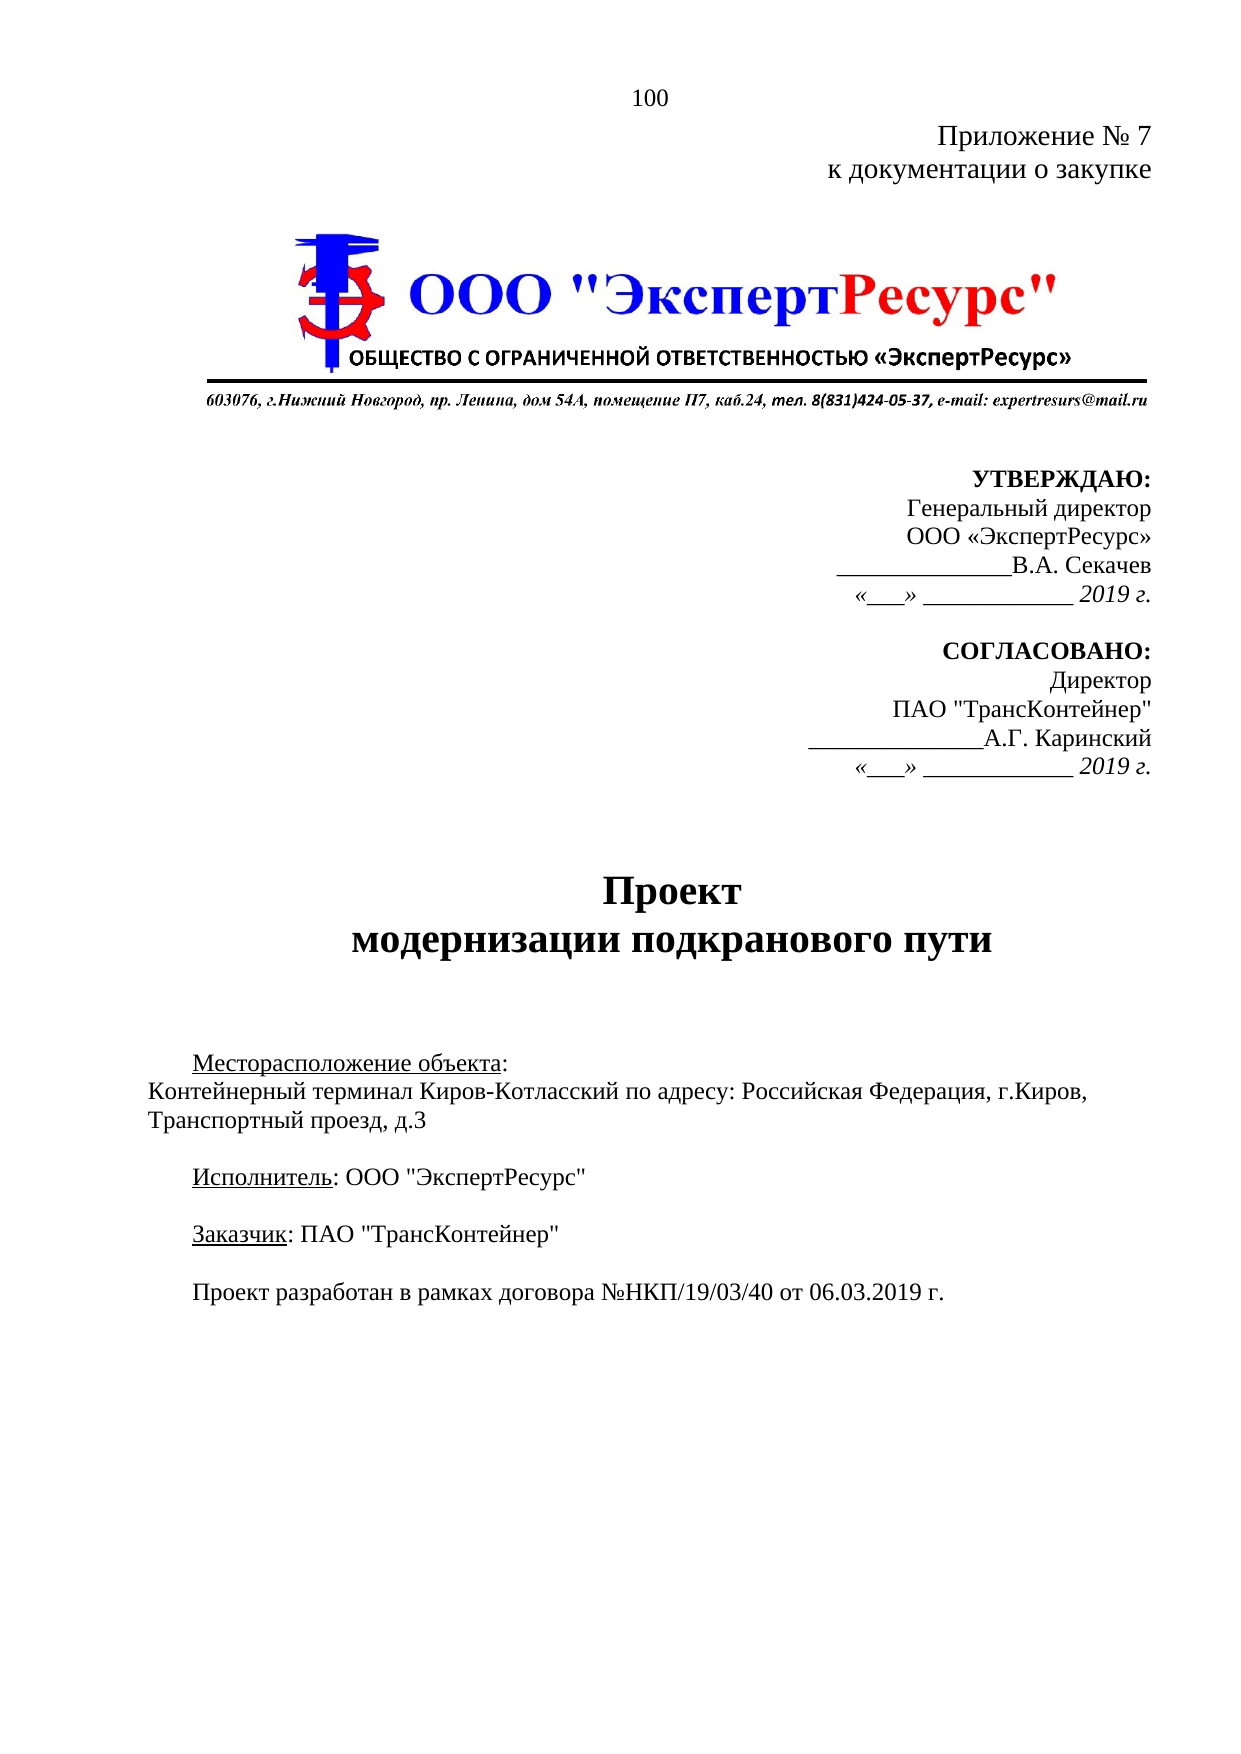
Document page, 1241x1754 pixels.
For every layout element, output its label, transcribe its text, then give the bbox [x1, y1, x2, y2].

text УТВЕРЖДАЮ: [148, 464, 1152, 493]
text «___» ____________ 2019 г. [148, 751, 1152, 780]
text «___» ____________ 2019 г. [148, 579, 1152, 608]
picture [192, 213, 1168, 436]
text ______________А.Г. Каринский [148, 723, 1152, 751]
text Приложение № 7 к документации о закупке [148, 118, 1152, 185]
text Проект разработан в рамках договора №НКП/19/03/40 от 06.03.2019 г. [148, 1277, 1152, 1306]
text Исполнитель: ООО "ЭкспертРесурс" [148, 1162, 1152, 1191]
text СОГЛАСОВАНО: [148, 636, 1152, 665]
text модернизации подкранового пути [148, 913, 1152, 961]
text Директор ПАО "ТрансКонтейнер" [148, 665, 1152, 723]
text Проект [148, 866, 1152, 913]
text ______________В.А. Секачев [148, 550, 1152, 579]
text Месторасположение объекта: Контейнерный терминал Киров-Котласский по адресу: Российская Федерация, г.Киров, Транспортный проезд, д.3 [148, 1048, 1152, 1134]
text Генеральный директор ООО «ЭкспертРесурс» [148, 493, 1152, 550]
text Заказчик: ПАО "ТрансКонтейнер" [148, 1219, 1152, 1248]
